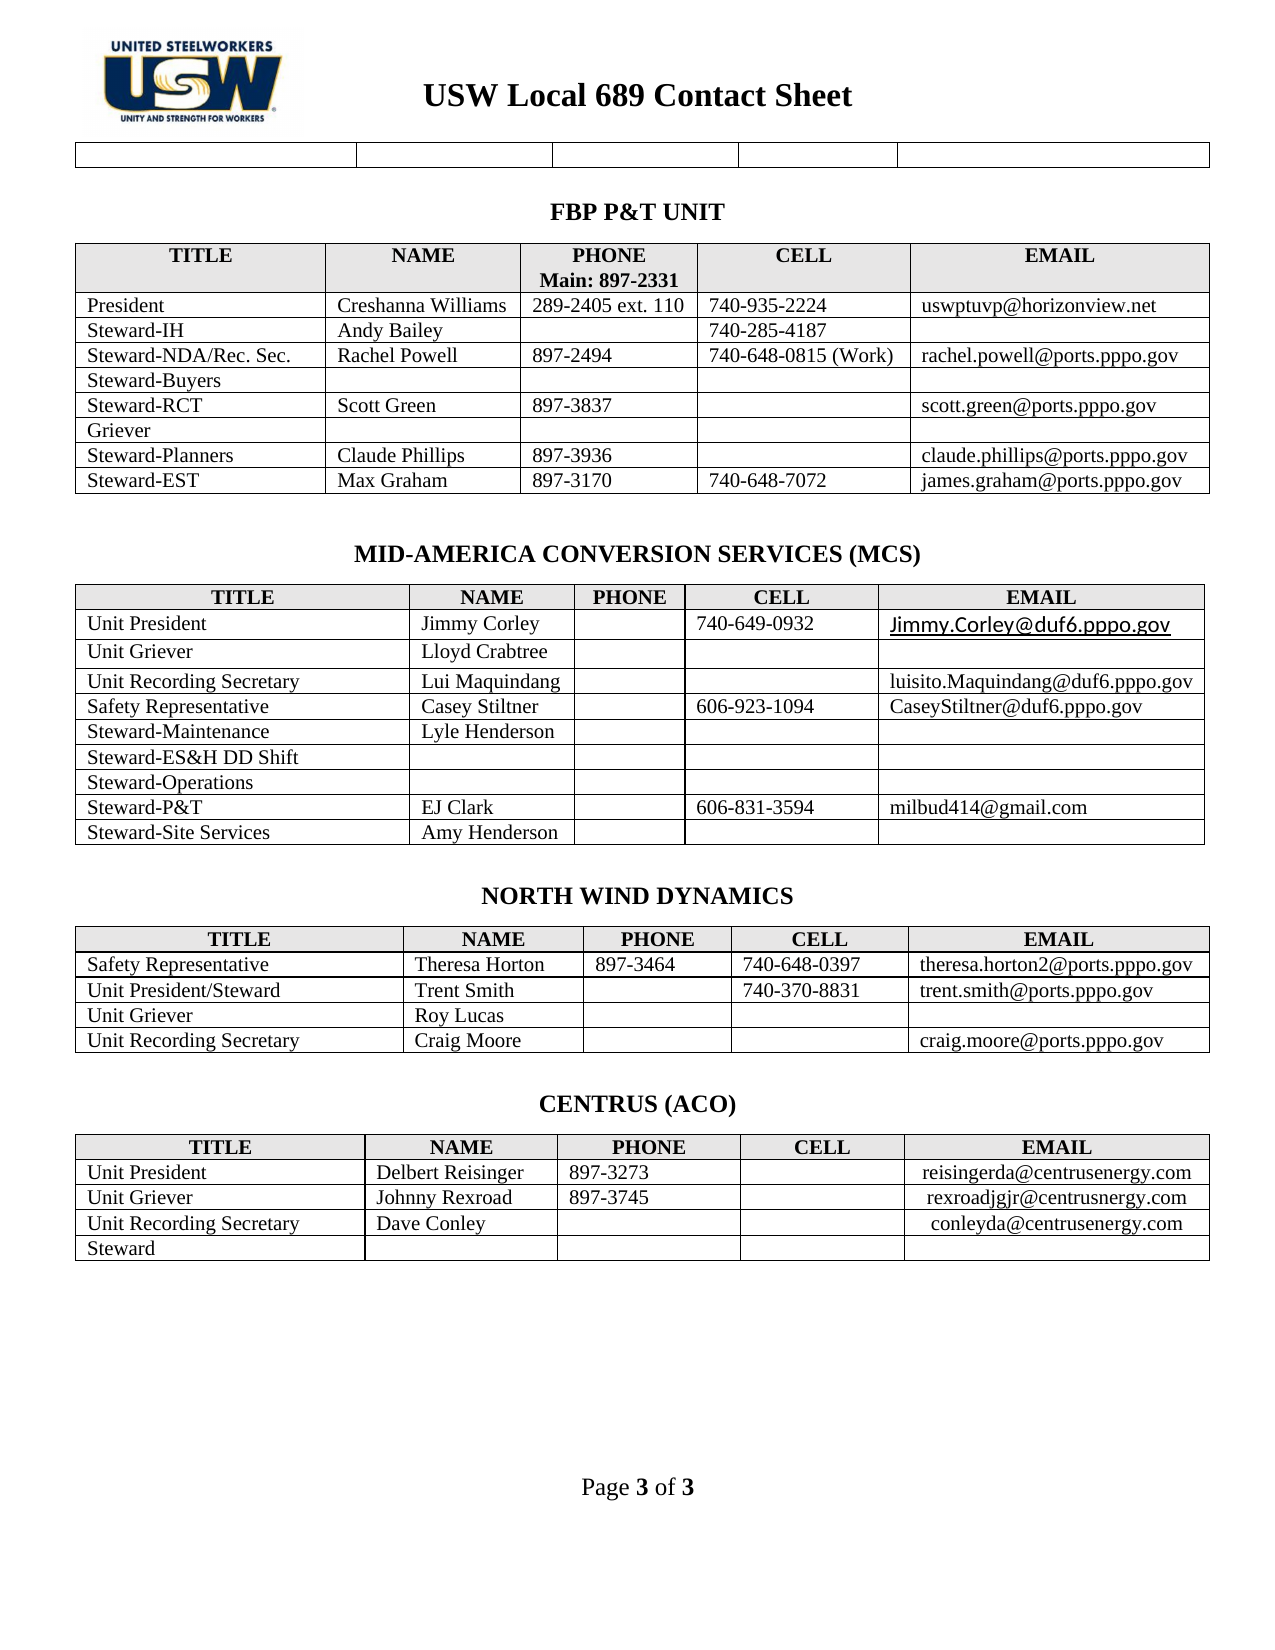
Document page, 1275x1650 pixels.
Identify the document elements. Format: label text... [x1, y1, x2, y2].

table_cell Dave Conley [366, 1210, 557, 1234]
table_cell Safety Representative [76, 694, 409, 718]
table_cell 897-3273 [558, 1160, 740, 1184]
table_cell 897-3464 [584, 953, 731, 976]
table_cell Roy Lucas [404, 1003, 583, 1027]
table_cell [686, 669, 878, 693]
table_cell [558, 1210, 740, 1234]
table_cell [698, 393, 910, 417]
table_cell [686, 720, 878, 743]
table_cell craig.moore@ports.pppo.gov [909, 1028, 1209, 1052]
table_cell [879, 745, 1204, 769]
table_cell [732, 1003, 908, 1027]
table_cell Steward-P&T [76, 795, 409, 819]
table_cell [575, 694, 684, 718]
table_cell [584, 978, 731, 1002]
table_cell Amy Henderson [410, 820, 574, 844]
table_cell conleyda@centrusenergy.com [905, 1210, 1209, 1234]
table_header PHONE [575, 585, 684, 609]
table_cell theresa.horton2@ports.pppo.gov [909, 953, 1209, 976]
table_cell Scott Green [326, 393, 520, 417]
table_cell Steward-Planners [76, 443, 325, 467]
table_cell luisito.Maquindang@duf6.pppo.gov [879, 669, 1204, 693]
table_cell 606-923-1094 [686, 694, 878, 718]
text MID-AMERICA CONVERSION SERVICES (MCS) [75, 539, 1200, 568]
table_cell 740-981-8335 [739, 143, 897, 167]
table_cell [911, 318, 1209, 342]
table_cell [698, 418, 910, 442]
table_cell jason.carter@ports.pppo.gov [898, 143, 1209, 167]
table_cell [584, 1003, 731, 1027]
table_header NAME [410, 585, 574, 609]
table_cell [326, 368, 520, 392]
table_cell Delbert Reisinger [366, 1160, 557, 1184]
table_cell Unit President [76, 1160, 364, 1184]
table_header TITLE [76, 585, 409, 609]
table_cell [741, 1236, 904, 1259]
table_cell Unit Recording Secretary [76, 1028, 403, 1052]
table_header EMAIL [879, 585, 1204, 609]
table_cell [698, 443, 910, 467]
picture [82, 27, 304, 137]
table_cell [575, 820, 684, 844]
text CENTRUS (ACO) [75, 1089, 1200, 1117]
table_header EMAIL [911, 244, 1209, 292]
table_cell Steward-Maintenance [76, 720, 409, 743]
table_cell [521, 418, 697, 442]
table_cell Claude Phillips [326, 443, 520, 467]
table_cell 740-648-0815 (Work) [698, 343, 910, 367]
table_cell Max Graham [326, 468, 520, 492]
table_cell [905, 1236, 1209, 1259]
table_header NAME [366, 1135, 557, 1159]
table_cell 740-370-8831 [732, 978, 908, 1002]
table_cell [410, 745, 574, 769]
table_header CELL [741, 1135, 904, 1159]
table_cell Unit Recording Secretary [76, 1210, 364, 1234]
table_cell Unit Griever [76, 1003, 403, 1027]
table_cell [911, 418, 1209, 442]
table_cell 897-3673 [553, 143, 738, 167]
table_header CELL [732, 927, 908, 951]
table_cell Rachel Powell [326, 343, 520, 367]
table_cell [326, 418, 520, 442]
table_cell Craig Moore [404, 1028, 583, 1052]
table_cell 897-3170 [521, 468, 697, 492]
table_cell Unit President [76, 610, 409, 638]
table_header NAME [404, 927, 583, 951]
table_cell [575, 720, 684, 743]
table_cell [879, 820, 1204, 844]
table_cell [741, 1160, 904, 1184]
table_cell Lyle Henderson [410, 720, 574, 743]
table_cell Unit Griever [76, 1185, 364, 1209]
table_cell [732, 1028, 908, 1052]
table_cell Unit President/Steward [76, 978, 403, 1002]
table_cell 897-3745 [558, 1185, 740, 1209]
table_cell [575, 745, 684, 769]
text NORTH WIND DYNAMICS [75, 881, 1200, 909]
table_cell Steward-RCT [76, 393, 325, 417]
table_cell EJ Clark [410, 795, 574, 819]
table_cell [575, 770, 684, 794]
table_cell [879, 720, 1204, 743]
table_cell james.graham@ports.pppo.gov [911, 468, 1209, 492]
table_cell President [76, 293, 325, 317]
table_cell [879, 770, 1204, 794]
table_cell rachel.powell@ports.pppo.gov [911, 343, 1209, 367]
table_cell [575, 669, 684, 693]
table_cell Jason Carter [357, 143, 552, 167]
table_cell Steward-Site Services [76, 820, 409, 844]
table_cell Unit Recording Secretary [76, 669, 409, 693]
table_cell Steward-Buyers [76, 368, 325, 392]
table_cell [879, 640, 1204, 668]
table_header PHONE [584, 927, 731, 951]
table_cell Johnny Rexroad [366, 1185, 557, 1209]
table_cell [584, 1028, 731, 1052]
table_cell [686, 770, 878, 794]
table_cell [741, 1185, 904, 1209]
table_cell [521, 318, 697, 342]
table_cell claude.phillips@ports.pppo.gov [911, 443, 1209, 467]
table_cell 897-3837 [521, 393, 697, 417]
table_cell [575, 610, 684, 638]
table_cell [410, 770, 574, 794]
table_cell [741, 1210, 904, 1234]
table_cell 740-285-4187 [698, 318, 910, 342]
table_cell Unit Griever [76, 640, 409, 668]
table_cell Steward-NDA/Rec. Sec. [76, 343, 325, 367]
table_cell Trent Smith [404, 978, 583, 1002]
table_cell [686, 820, 878, 844]
table_cell 897-3936 [521, 443, 697, 467]
table_cell 740-648-0397 [732, 953, 908, 976]
table_cell [911, 368, 1209, 392]
table_cell Steward [76, 1236, 364, 1259]
table_cell Jimmy.Corley@duf6.pppo.gov [879, 610, 1204, 638]
table_cell 897-2494 [521, 343, 697, 367]
table_header NAME [326, 244, 520, 292]
table_header CELL [686, 585, 878, 609]
table_cell [521, 368, 697, 392]
table_header TITLE [76, 1135, 364, 1159]
table_header EMAIL [909, 927, 1209, 951]
table_cell Creshanna Williams [326, 293, 520, 317]
table_cell Steward-EST [76, 468, 325, 492]
table_cell [698, 368, 910, 392]
table_cell Steward-Operations [76, 770, 409, 794]
table_cell Steward-ES&H DD Shift [76, 745, 409, 769]
table_cell CaseyStiltner@duf6.pppo.gov [879, 694, 1204, 718]
table_cell rexroadjgjr@centrusnergy.com [905, 1185, 1209, 1209]
table_header EMAIL [905, 1135, 1209, 1159]
table_cell [366, 1236, 557, 1259]
table_cell 289-2405 ext. 110 [521, 293, 697, 317]
table_header PHONE Main: 897-2331 [521, 244, 697, 292]
table_cell 740-648-7072 [698, 468, 910, 492]
table_cell Andy Bailey [326, 318, 520, 342]
table_cell uswptuvp@horizonview.net [911, 293, 1209, 317]
table_header PHONE [558, 1135, 740, 1159]
table_cell scott.green@ports.pppo.gov [911, 393, 1209, 417]
table_cell [558, 1236, 740, 1259]
table_cell Griever [76, 418, 325, 442]
text FBP P&T UNIT [75, 168, 1200, 226]
table_cell milbud414@gmail.com [879, 795, 1204, 819]
table_cell 740-935-2224 [698, 293, 910, 317]
table_header TITLE [76, 244, 325, 292]
table_cell Casey Stiltner [410, 694, 574, 718]
table_cell trent.smith@ports.pppo.gov [909, 978, 1209, 1002]
table_header TITLE [76, 927, 403, 951]
table_cell [686, 640, 878, 668]
table_cell Lui Maquindang [410, 669, 574, 693]
table_cell [909, 1003, 1209, 1027]
table_cell 740-649-0932 [686, 610, 878, 638]
table_header CELL [698, 244, 910, 292]
table_cell Lloyd Crabtree [410, 640, 574, 668]
table_cell Safety Representative [76, 953, 403, 976]
table_cell Steward-IH [76, 318, 325, 342]
table_cell [575, 795, 684, 819]
table_cell [575, 640, 684, 668]
table_cell FS&D [76, 143, 356, 167]
table_cell Theresa Horton [404, 953, 583, 976]
table_cell reisingerda@centrusenergy.com [905, 1160, 1209, 1184]
table_cell [686, 745, 878, 769]
table_cell Jimmy Corley [410, 610, 574, 638]
table_cell 606-831-3594 [686, 795, 878, 819]
